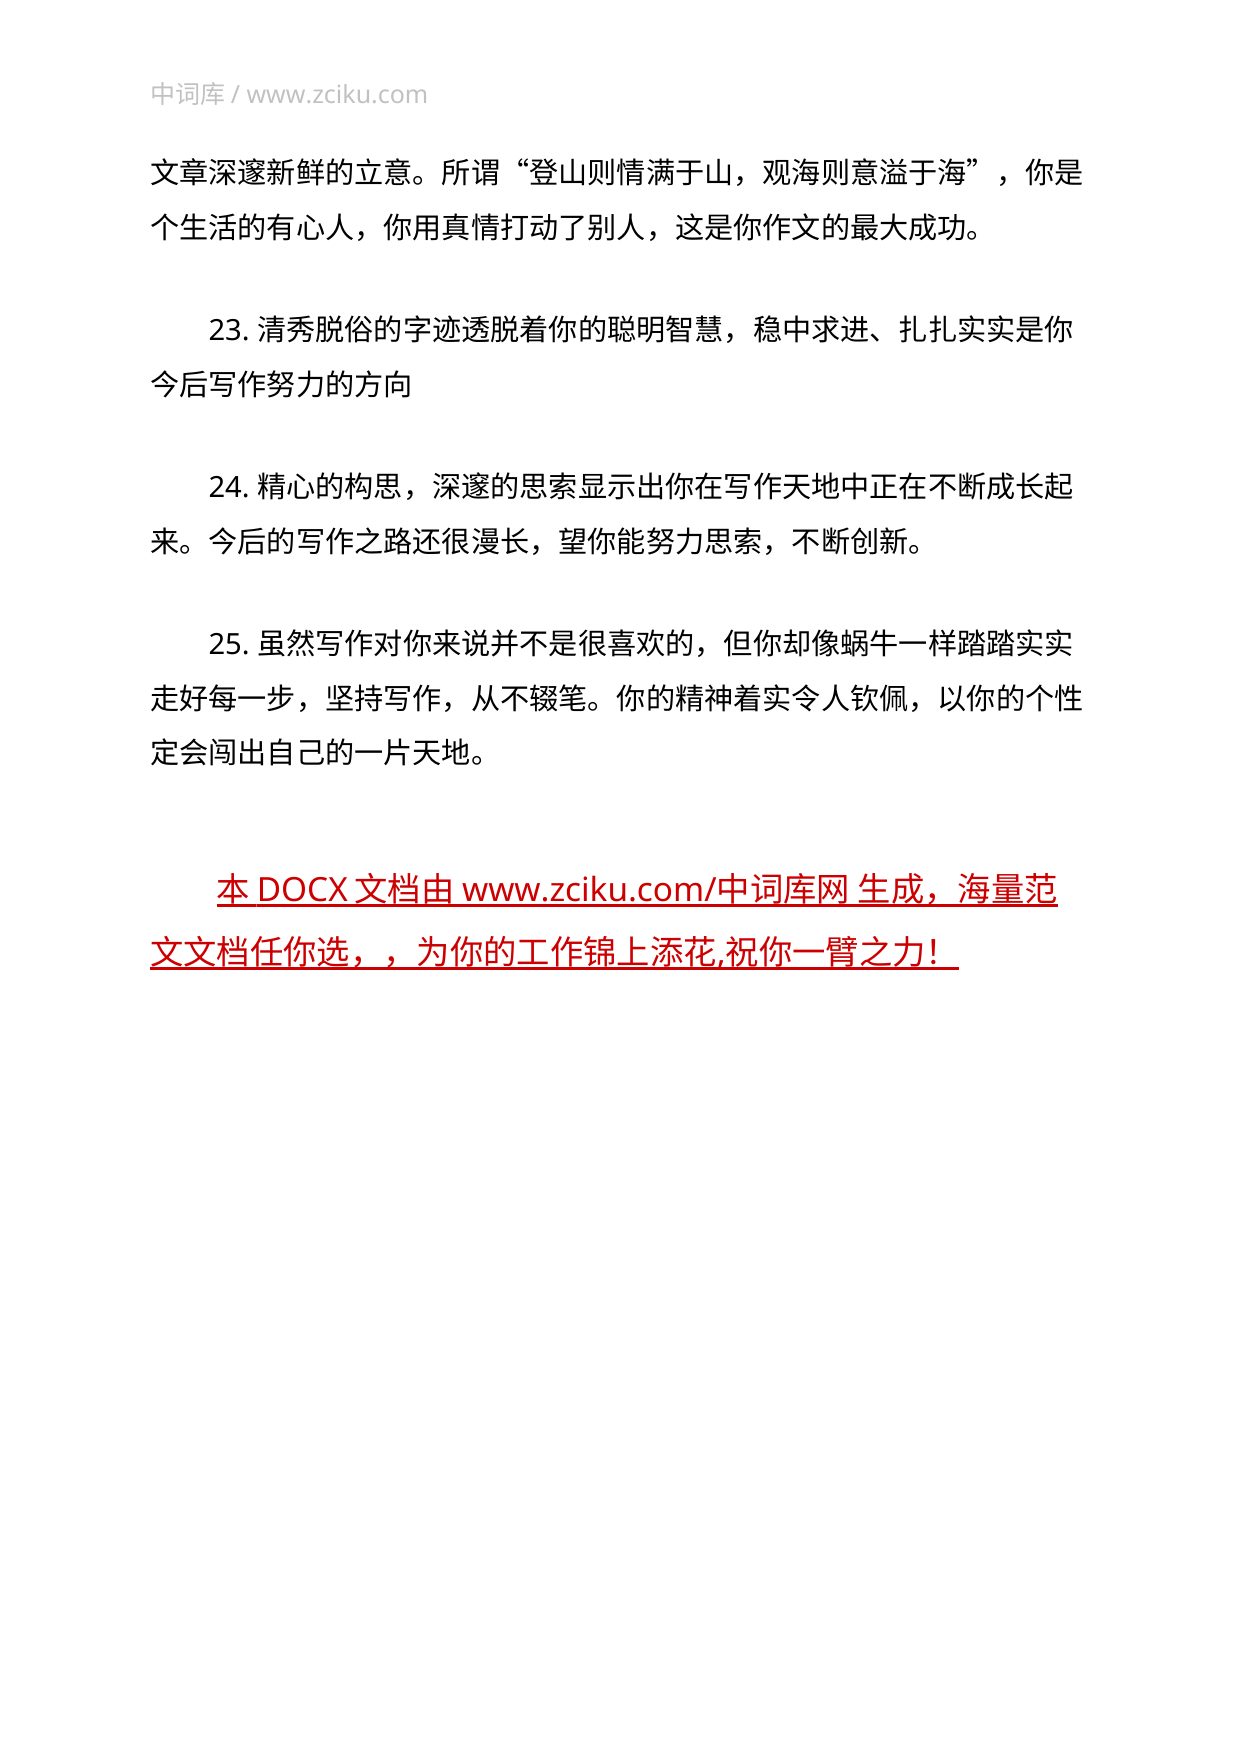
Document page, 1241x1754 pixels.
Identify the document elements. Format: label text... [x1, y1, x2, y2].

text 23. 清秀脱俗的字迹透脱着你的聪明智慧，稳中求进、扎扎实实是你今后写作努力的方向 [150, 307, 1090, 404]
text 本DOCX文档由 www.zciku.com/中词库网 生成，海量范文文档任你选，，为你的工作锦上添花,祝你一臂之力！ [150, 863, 1090, 974]
text 25. 虽然写作对你来说并不是很喜欢的，但你却像蜗牛一样踏踏实实走好每一步，坚持写作，从不辍笔。你的精神着实令人钦佩，以你的个性定会闯出自己的一片天地。 [150, 620, 1090, 772]
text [150, 150, 1090, 247]
text 24. 精心的构思，深邃的思索显示出你在写作天地中正在不断成长起来。今后的写作之路还很漫长，望你能努力思索，不断创新。 [150, 463, 1090, 561]
